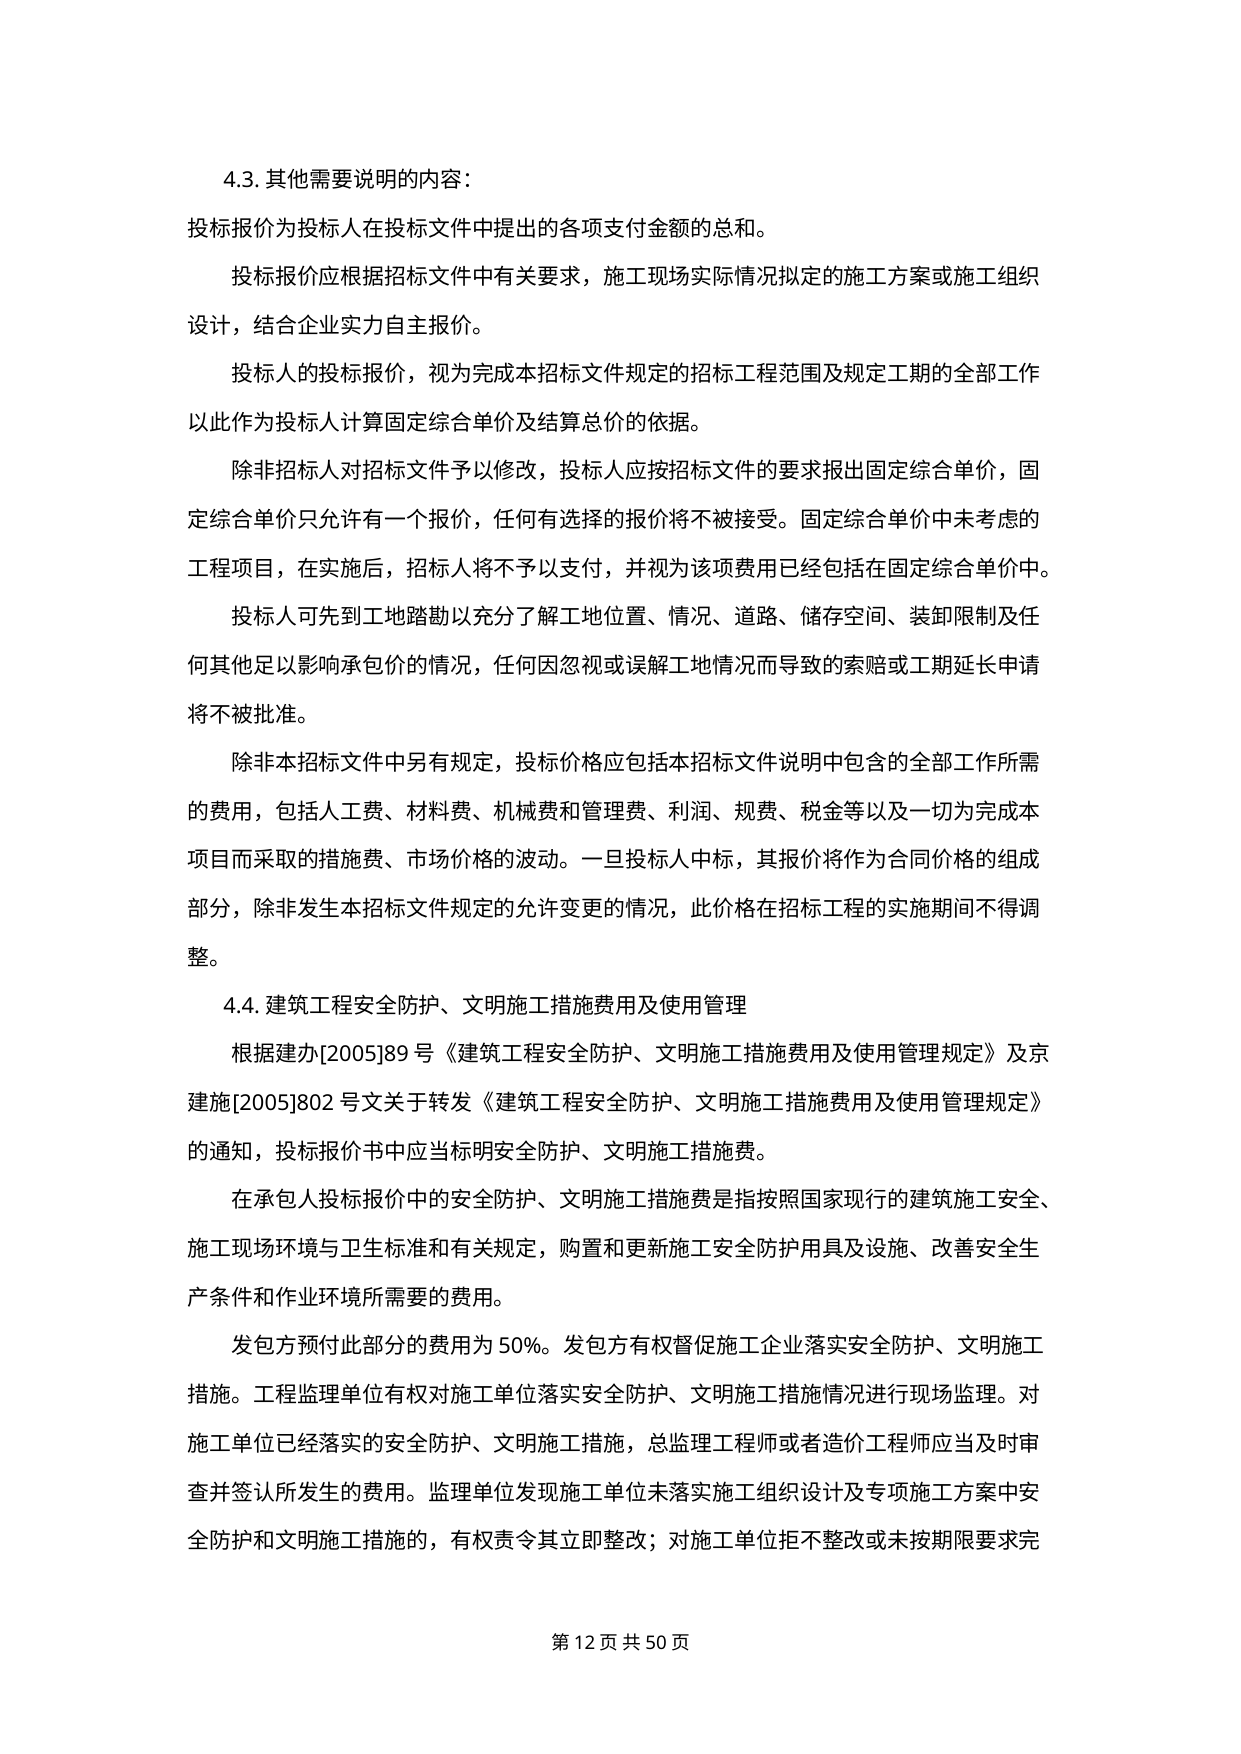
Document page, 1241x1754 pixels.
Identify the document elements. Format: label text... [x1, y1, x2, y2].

subtitle 投标人可先到工地踏勘以充分了解工地位置、情况、道路、储存空间、装卸限制及任何其他足以影响承包价的情况，任何因忽视或误解工地情况而导致的索赔或工期延长申请将不被批准。 [187, 599, 1053, 729]
subtitle 除非招标人对招标文件予以修改，投标人应按招标文件的要求报出固定综合单价，固定综合单价只允许有一个报价，任何有选择的报价将不被接受。固定综合单价中未考虑的工程项目，在实施后，招标人将不予以支付，并视为该项费用已经包括在固定综合单价中。 [187, 453, 1053, 583]
text 根据建办[2005]89号《建筑工程安全防护、文明施工措施费用及使用管理规定》及京建施[2005]802号文关于转发《建筑工程安全防护、文明施工措施费用及使用管理规定》的通知，投标报价书中应当标明安全防护、文明施工措施费。 [187, 1036, 1053, 1166]
subtitle 建筑工程安全防护、文明施工措施费用及使用管理 [202, 988, 1053, 1020]
subtitle 其他需要说明的内容： [202, 162, 1053, 194]
subtitle 投标报价为投标人在投标文件中提出的各项支付金额的总和。 [187, 210, 1053, 243]
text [187, 1328, 1053, 1555]
text 在承包人投标报价中的安全防护、文明施工措施费是指按照国家现行的建筑施工安全、施工现场环境与卫生标准和有关规定，购置和更新施工安全防护用具及设施、改善安全生产条件和作业环境所需要的费用。 [187, 1182, 1053, 1312]
subtitle 投标报价应根据招标文件中有关要求，施工现场实际情况拟定的施工方案或施工组织设计，结合企业实力自主报价。 [187, 259, 1053, 340]
subtitle 除非本招标文件中另有规定，投标价格应包括本招标文件说明中包含的全部工作所需的费用，包括人工费、材料费、机械费和管理费、利润、规费、税金等以及一切为完成本项目而采取的措施费、市场价格的波动。一旦投标人中标，其报价将作为合同价格的组成部分，除非发生本招标文件规定的允许变更的情况，此价格在招标工程的实施期间不得调整。 [187, 744, 1053, 972]
subtitle 投标人的投标报价，视为完成本招标文件规定的招标工程范围及规定工期的全部工作以此作为投标人计算固定综合单价及结算总价的依据。 [187, 356, 1053, 437]
